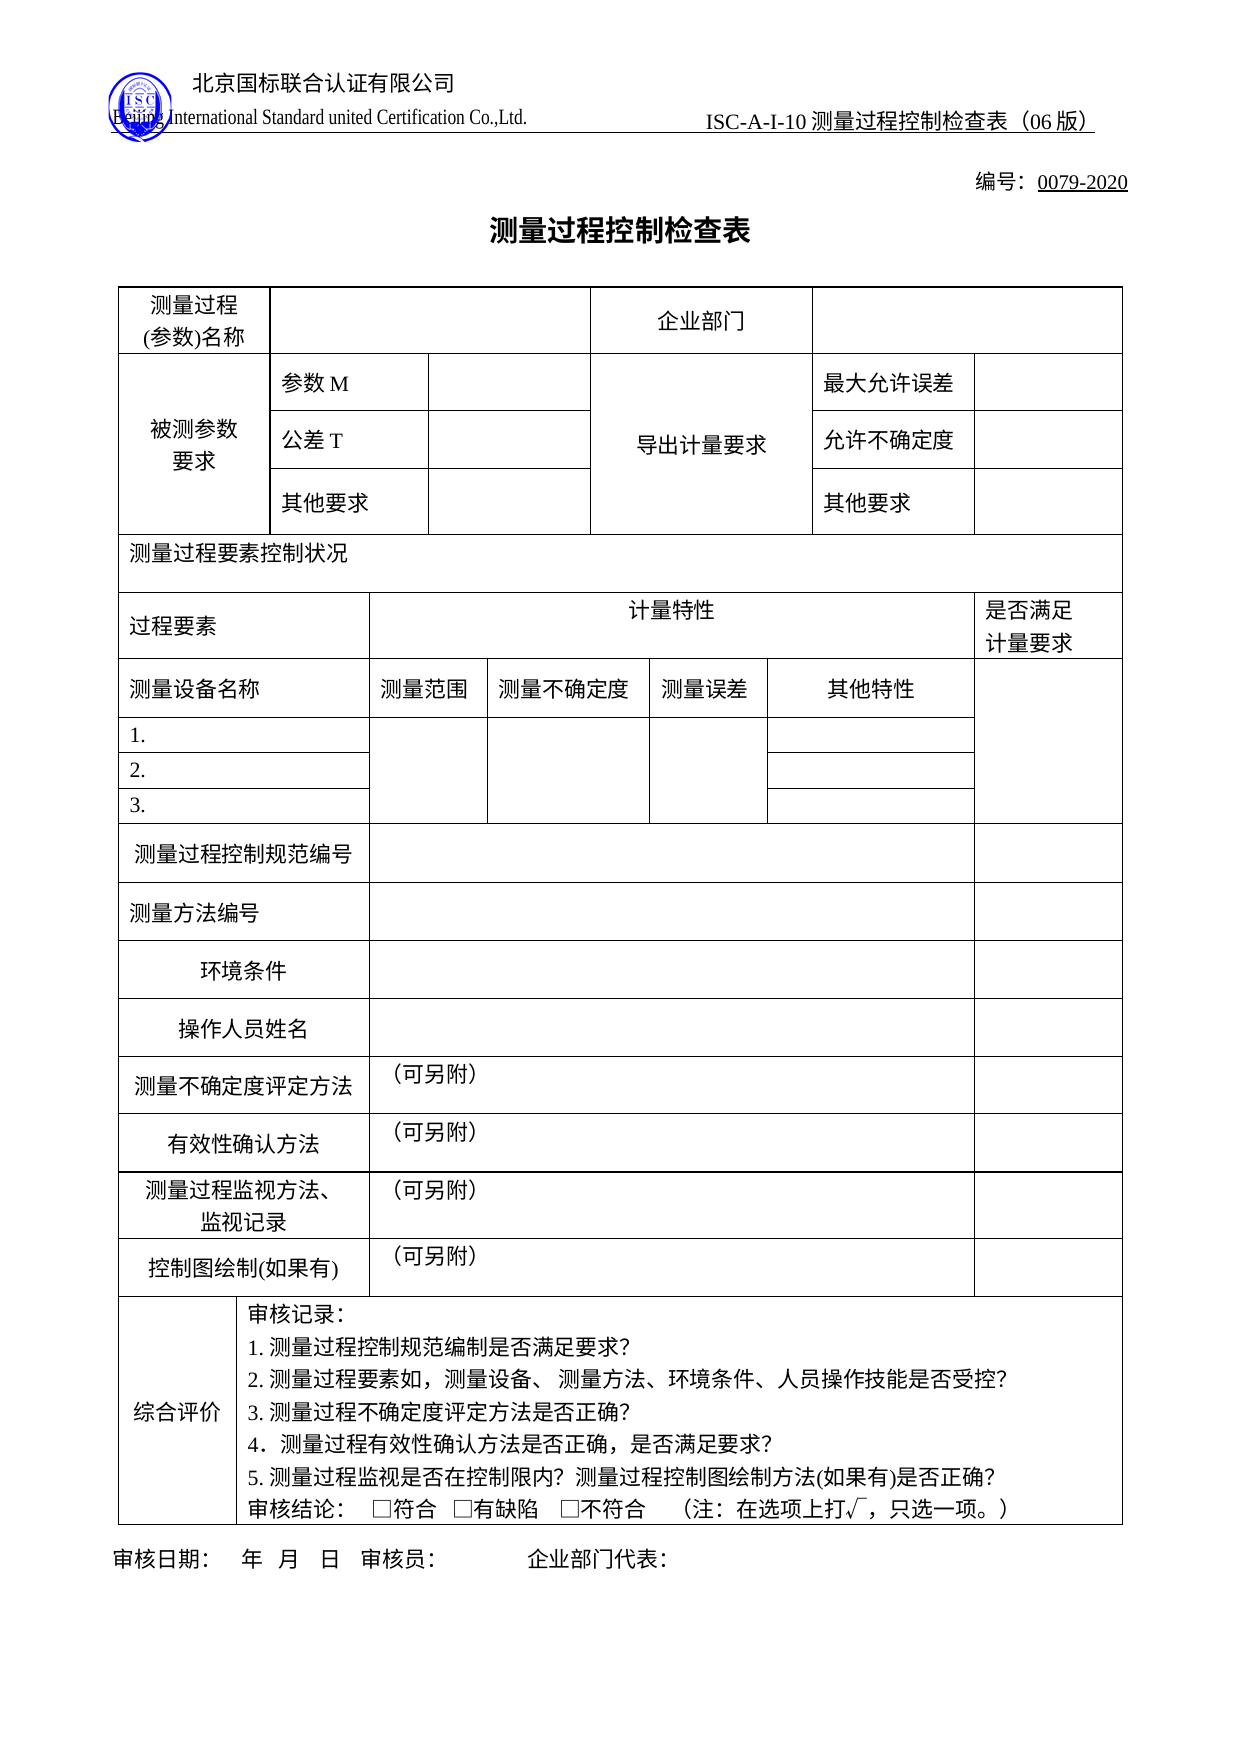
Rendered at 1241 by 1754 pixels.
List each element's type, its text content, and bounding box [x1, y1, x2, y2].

table_cell [370, 999, 974, 1056]
table_header 测量过程 (参数)名称 [119, 288, 269, 352]
text 编号：0079-2020 [112, 164, 1128, 196]
table_cell 3. [119, 789, 369, 823]
table_cell 测量过程控制规范编号 [119, 824, 369, 882]
table_cell 测量不确定度评定方法 [119, 1057, 369, 1113]
table_cell [370, 941, 974, 998]
table_cell [488, 718, 649, 823]
table_cell 其他特性 [768, 659, 974, 717]
table_cell 公差T [271, 411, 428, 468]
table_cell 计量特性 [370, 593, 974, 658]
table_cell 测量过程监视方法、 监视记录 [119, 1173, 369, 1237]
table_cell 测量误差 [650, 659, 767, 717]
table_cell 有效性确认方法 [119, 1114, 369, 1171]
table_cell 是否满足 计量要求 [975, 593, 1122, 658]
table_cell 测量设备名称 [119, 659, 369, 717]
table_cell 最大允许误差 [813, 354, 974, 410]
table_cell （可另附） [370, 1239, 974, 1296]
table_cell [768, 789, 974, 823]
table_cell 测量不确定度 [488, 659, 649, 717]
table_cell [975, 659, 1122, 823]
table_cell [975, 824, 1122, 882]
table_header 企业部门 [591, 288, 812, 352]
table_cell [975, 354, 1122, 410]
table_cell [975, 411, 1122, 468]
table_cell 环境条件 [119, 941, 369, 998]
table_cell 过程要素 [119, 593, 369, 658]
table_header [271, 288, 590, 352]
table_cell [975, 883, 1122, 940]
table_cell [650, 718, 767, 823]
table_cell 允许不确定度 [813, 411, 974, 468]
table_cell （可另附） [370, 1114, 974, 1171]
table_cell [975, 469, 1122, 534]
table_cell 综合评价 [119, 1297, 236, 1524]
text 审核日期： 年 月 日 审核员： 企业部门代表： [112, 1542, 1128, 1574]
table_cell 导出计量要求 [591, 354, 812, 534]
picture [107, 72, 171, 141]
table_cell [429, 354, 590, 410]
table_cell [975, 941, 1122, 998]
table_cell 测量过程要素控制状况 [119, 535, 1122, 592]
table_cell （可另附） [370, 1173, 974, 1237]
table_cell 1. [119, 718, 369, 752]
table_cell 操作人员姓名 [119, 999, 369, 1056]
table_cell [768, 718, 974, 752]
table_cell （可另附） [370, 1057, 974, 1113]
table_cell [975, 1114, 1122, 1171]
table_cell 其他要求 [271, 469, 428, 534]
table_cell 其他要求 [813, 469, 974, 534]
table_cell [429, 411, 590, 468]
table_cell 审核记录： 1. 测量过程控制规范编制是否满足要求？ 2. 测量过程要素如，测量设备、 测量方法、环境条件、人员操作技能是否受控？ 3. 测量过程不确定度评定方法是否正确？ 4．测量过程有效性确认方法是否正确，是否满足要求？ 5. 测量过程监视是否在控制限内？测量过程控制图绘制方法(如果有)是否正确？ 审核结论： □符合 □有缺陷 □不符合 （注：在选项上打√，只选一项。） [237, 1297, 1122, 1524]
table_cell 测量方法编号 [119, 883, 369, 940]
text 测量过程控制检查表 [112, 196, 1128, 261]
table_cell 控制图绘制(如果有) [119, 1239, 369, 1296]
table_cell [768, 753, 974, 788]
table_cell [370, 883, 974, 940]
table_cell [370, 824, 974, 882]
table_cell 测量范围 [370, 659, 487, 717]
table_cell [370, 718, 487, 823]
table_cell [429, 469, 590, 534]
table_cell 2. [119, 753, 369, 788]
table_cell 参数M [271, 354, 428, 410]
table_cell [975, 1173, 1122, 1237]
table_header [813, 288, 1122, 352]
table_cell 被测参数 要求 [119, 354, 269, 534]
table_cell [975, 999, 1122, 1056]
table_cell [975, 1057, 1122, 1113]
table_cell [975, 1239, 1122, 1296]
